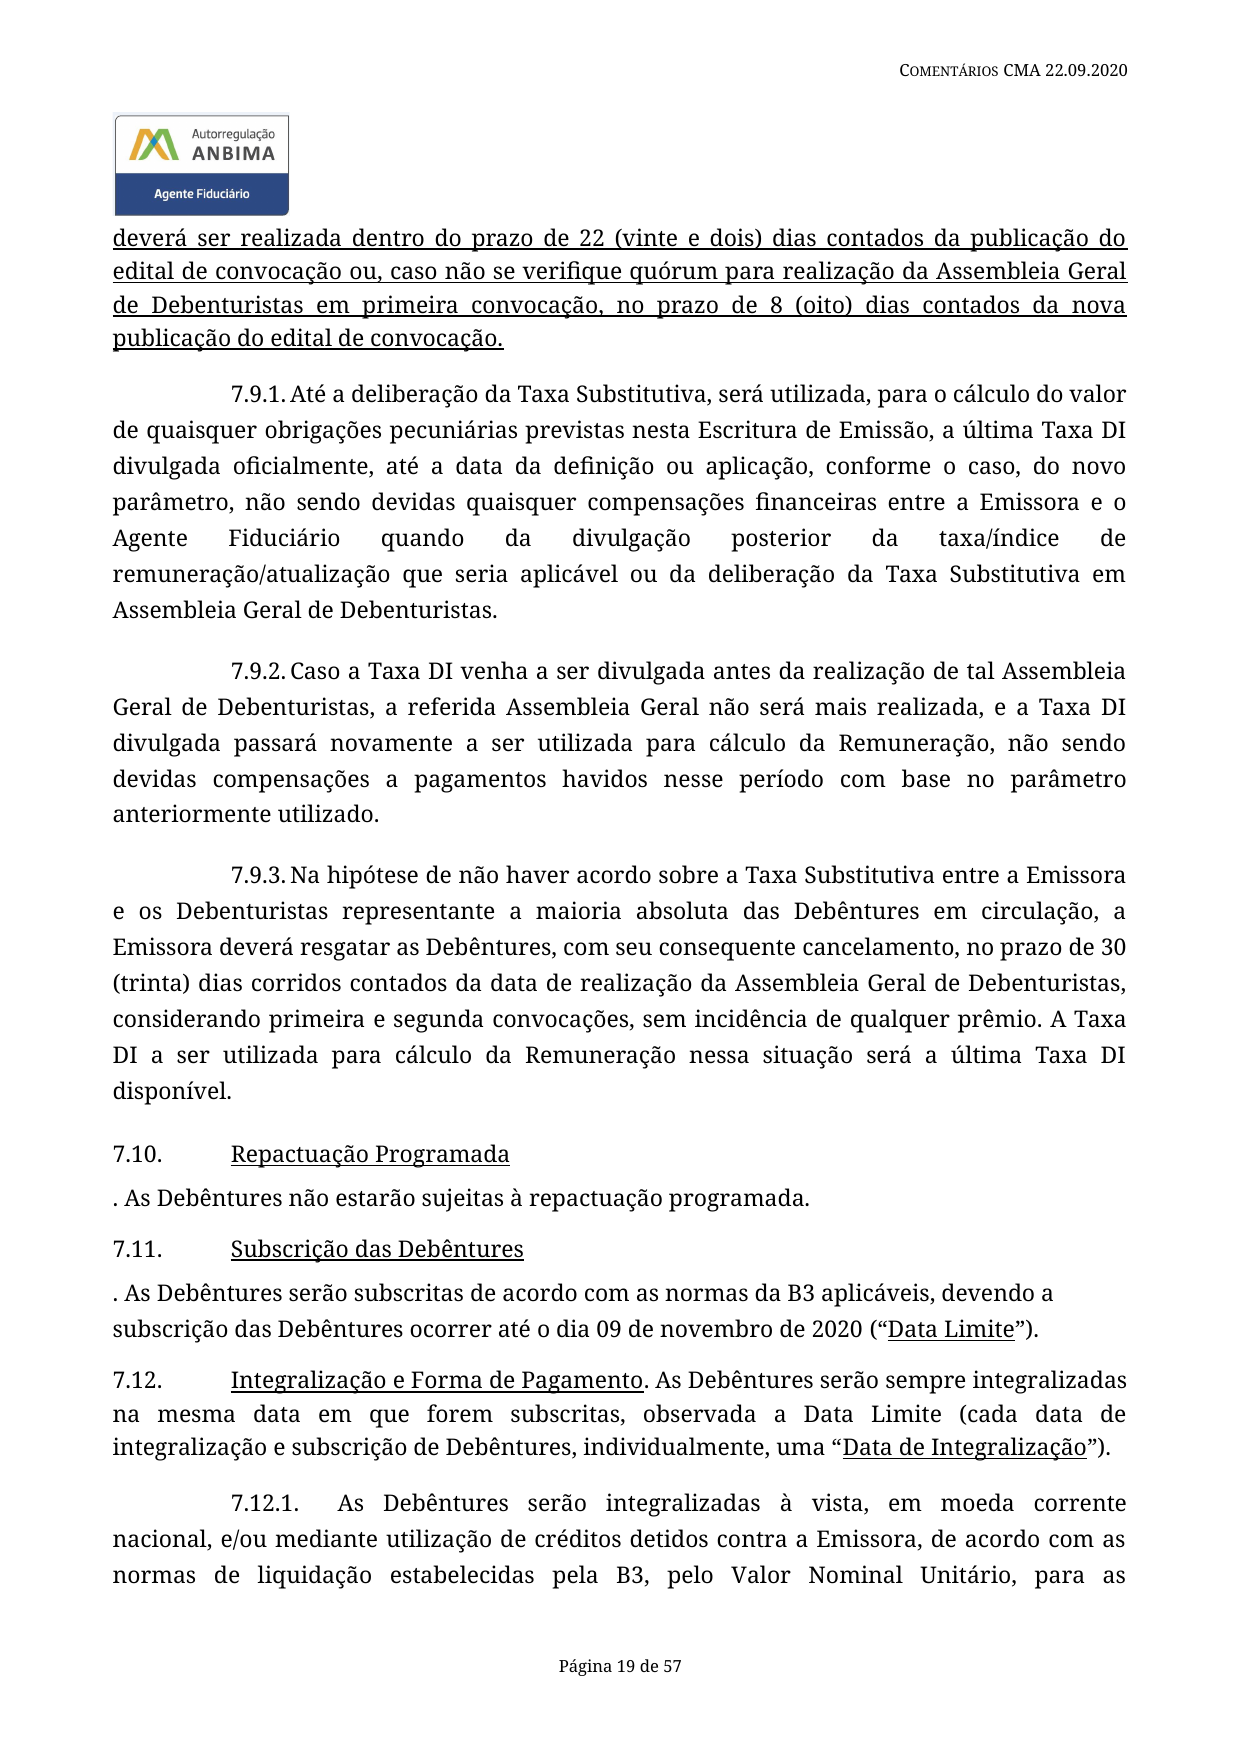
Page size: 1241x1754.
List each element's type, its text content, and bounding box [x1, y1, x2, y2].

text . As Debêntures não estarão sujeitas à repactuação programada. [112, 1182, 1128, 1213]
subtitle Subscrição das Debêntures [112, 1231, 1128, 1264]
text Até a deliberação da Taxa Substitutiva, será utilizada, para o cálculo do valor de quaisquer obrigações pecuniárias previstas nesta Escritura de Emissão, a última Taxa DI divulgada oficialmente, até a data da definição ou aplicação, conforme o caso, do novo parâmetro, não sendo devidas quaisquer compensações financeiras entre a Emissora e o Agente Fiduciário quando da divulgação posterior da taxa/índice de remuneração/atualização que seria aplicável ou da deliberação da Taxa Substitutiva em Assembleia Geral de Debenturistas. [112, 378, 1128, 625]
text . As Debêntures serão subscritas de acordo com as normas da B3 aplicáveis, devendo a subscrição das Debêntures ocorrer até o dia 09 de novembro de 2020 (“Data Limite”). [112, 1277, 1128, 1344]
text Na hipótese de não haver acordo sobre a Taxa Substitutiva entre a Emissora e os Debenturistas representante a maioria absoluta das Debêntures em circulação, a Emissora deverá resgatar as Debêntures, com seu consequente cancelamento, no prazo de 30 (trinta) dias corridos contados da data de realização da Assembleia Geral de Debenturistas, considerando primeira e segunda convocações, sem incidência de qualquer prêmio. A Taxa DI a ser utilizada para cálculo da Remuneração nessa situação será a última Taxa DI disponível. [112, 859, 1128, 1106]
subtitle Repactuação Programada [112, 1136, 1128, 1169]
subtitle Integralização e Forma de Pagamento. As Debêntures serão sempre integralizadas na mesma data em que forem subscritas, observada a Data Limite (cada data de integralização e subscrição de Debêntures, individualmente, uma “Data de Integralização”). [112, 1362, 1128, 1462]
picture [112, 112, 290, 216]
text Caso a Taxa DI venha a ser divulgada antes da realização de tal Assembleia Geral de Debenturistas, a referida Assembleia Geral não será mais realizada, e a Taxa DI divulgada passará novamente a ser utilizada para cálculo da Remuneração, não sendo devidas compensações a pagamentos havidos nesse período com base no parâmetro anteriormente utilizado. [112, 655, 1128, 830]
